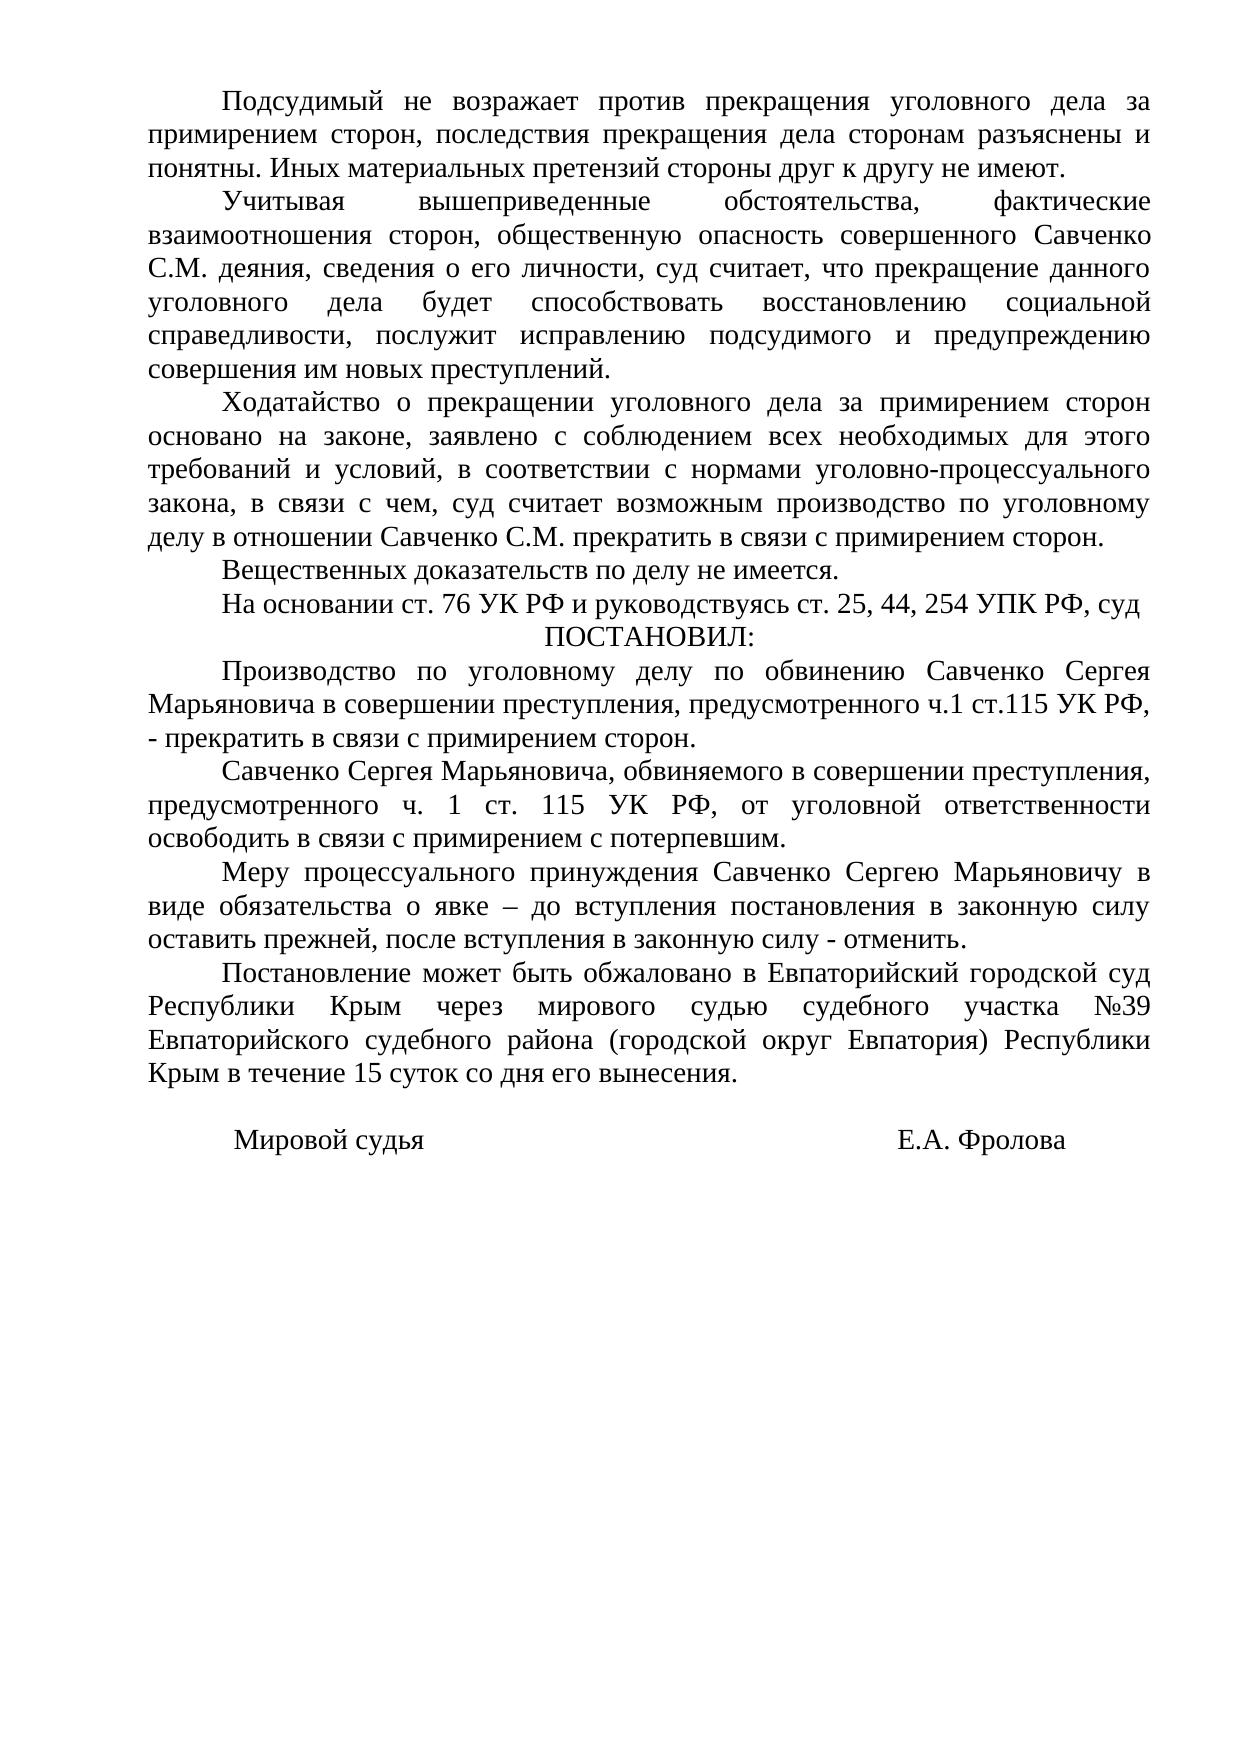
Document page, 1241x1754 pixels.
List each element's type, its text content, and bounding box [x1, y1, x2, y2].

text На основании ст. 76 УК РФ и руководствуясь ст. 25, 44, 254 УПК РФ, суд [148, 586, 1152, 619]
text Ходатайство о прекращении уголовного дела за примирением сторон основано на законе, заявлено с соблюдением всех необходимых для этого требований и условий, в соответствии с нормами уголовно-процессуального закона, в связи с чем, суд считает возможным производство по уголовному делу в отношении Савченко С.М. прекратить в связи с примирением сторон. [148, 384, 1152, 552]
text ПОСТАНОВИЛ: [148, 619, 1152, 653]
text Производство по уголовному делу по обвинению Савченко Сергея Марьяновича в совершении преступления, предусмотренного ч.1 ст.115 УК РФ, - прекратить в связи с примирением сторон. [148, 653, 1152, 753]
text Меру процессуального принуждения Савченко Сергею Марьяновичу в виде обязательства о явке – до вступления постановления в законную силу оставить прежней, после вступления в законную силу - отменить. [148, 854, 1152, 955]
text Вещественных доказательств по делу не имеется. [148, 552, 1152, 586]
text Савченко Сергея Марьяновича, обвиняемого в совершении преступления, предусмотренного ч. 1 ст. 115 УК РФ, от уголовной ответственности освободить в связи с примирением с потерпевшим. [148, 753, 1152, 854]
text Мировой судья Е.А. Фролова [148, 1122, 1152, 1156]
text Постановление может быть обжаловано в Евпаторийский городской суд Республики Крым через мирового судью судебного участка №39 Евпаторийского судебного района (городской округ Евпатория) Республики Крым в течение 15 суток со дня его вынесения. [148, 955, 1152, 1089]
text Учитывая вышеприведенные обстоятельства, фактические взаимоотношения сторон, общественную опасность совершенного Савченко С.М. деяния, сведения о его личности, суд считает, что прекращение данного уголовного дела будет способствовать восстановлению социальной справедливости, послужит исправлению подсудимого и предупреждению совершения им новых преступлений. [148, 183, 1152, 384]
text Подсудимый не возражает против прекращения уголовного дела за примирением сторон, последствия прекращения дела сторонам разъяснены и понятны. Иных материальных претензий стороны друг к другу не имеют. [148, 83, 1152, 183]
